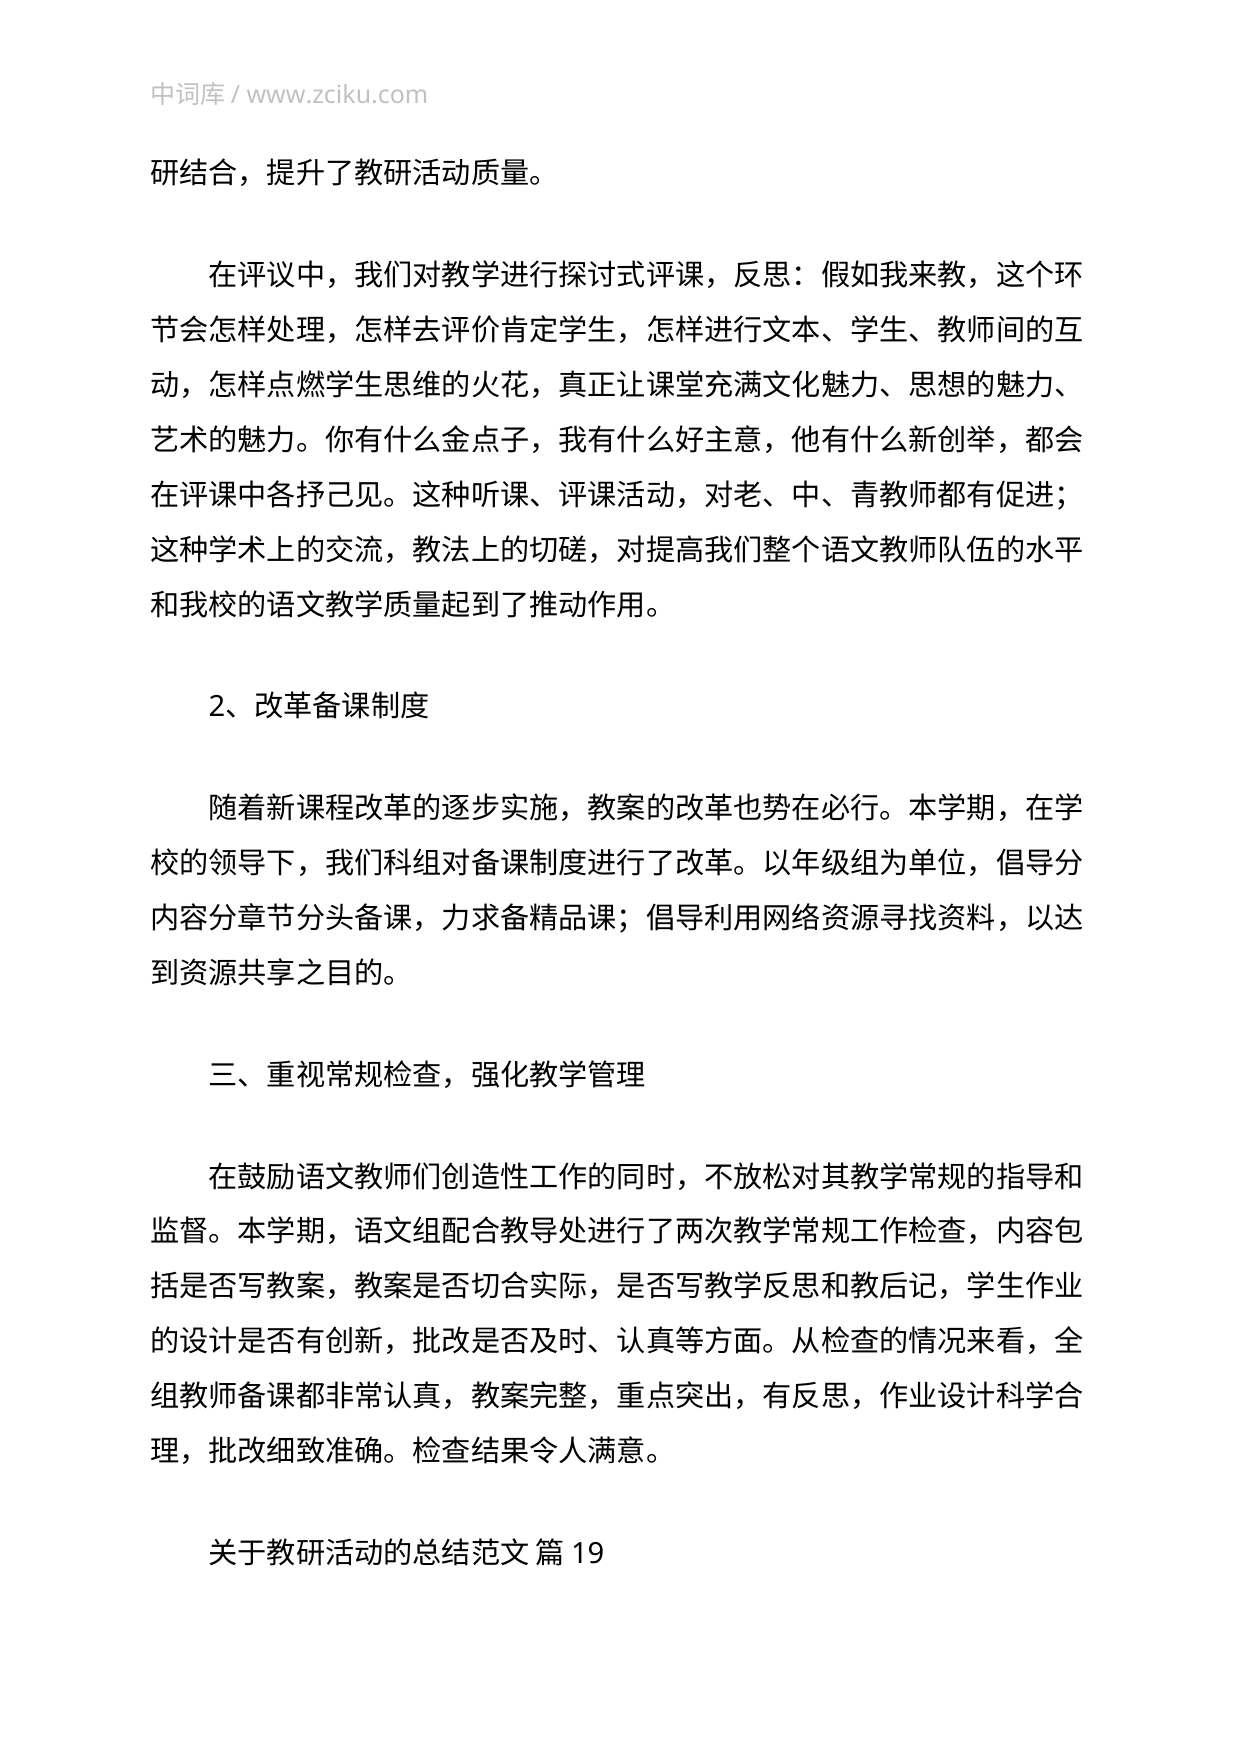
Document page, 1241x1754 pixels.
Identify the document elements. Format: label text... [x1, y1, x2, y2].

text 在评议中，我们对教学进行探讨式评课，反思：假如我来教，这个环节会怎样处理，怎样去评价肯定学生，怎样进行文本、学生、教师间的互动，怎样点燃学生思维的火花，真正让课堂充满文化魅力、思想的魅力、艺术的魅力。你有什么金点子，我有什么好主意，他有什么新创举，都会在评课中各抒己见。这种听课、评课活动，对老、中、青教师都有促进；这种学术上的交流，教法上的切磋，对提高我们整个语文教师队伍的水平和我校的语文教学质量起到了推动作用。 [150, 252, 1090, 623]
text 关于教研活动的总结范文 篇19 [150, 1529, 1090, 1572]
text 随着新课程改革的逐步实施，教案的改革也势在必行。本学期，在学校的领导下，我们科组对备课制度进行了改革。以年级组为单位，倡导分内容分章节分头备课，力求备精品课；倡导利用网络资源寻找资料，以达到资源共享之目的。 [150, 785, 1090, 992]
text 三、重视常规检查，强化教学管理 [150, 1051, 1090, 1094]
text 在鼓励语文教师们创造性工作的同时，不放松对其教学常规的指导和监督。本学期，语文组配合教导处进行了两次教学常规工作检查，内容包括是否写教案，教案是否切合实际，是否写教学反思和教后记，学生作业的设计是否有创新，批改是否及时、认真等方面。从检查的情况来看，全组教师备课都非常认真，教案完整，重点突出，有反思，作业设计科学合理，批改细致准确。检查结果令人满意。 [150, 1153, 1090, 1470]
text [150, 150, 1090, 192]
text 2、改革备课制度 [150, 683, 1090, 725]
